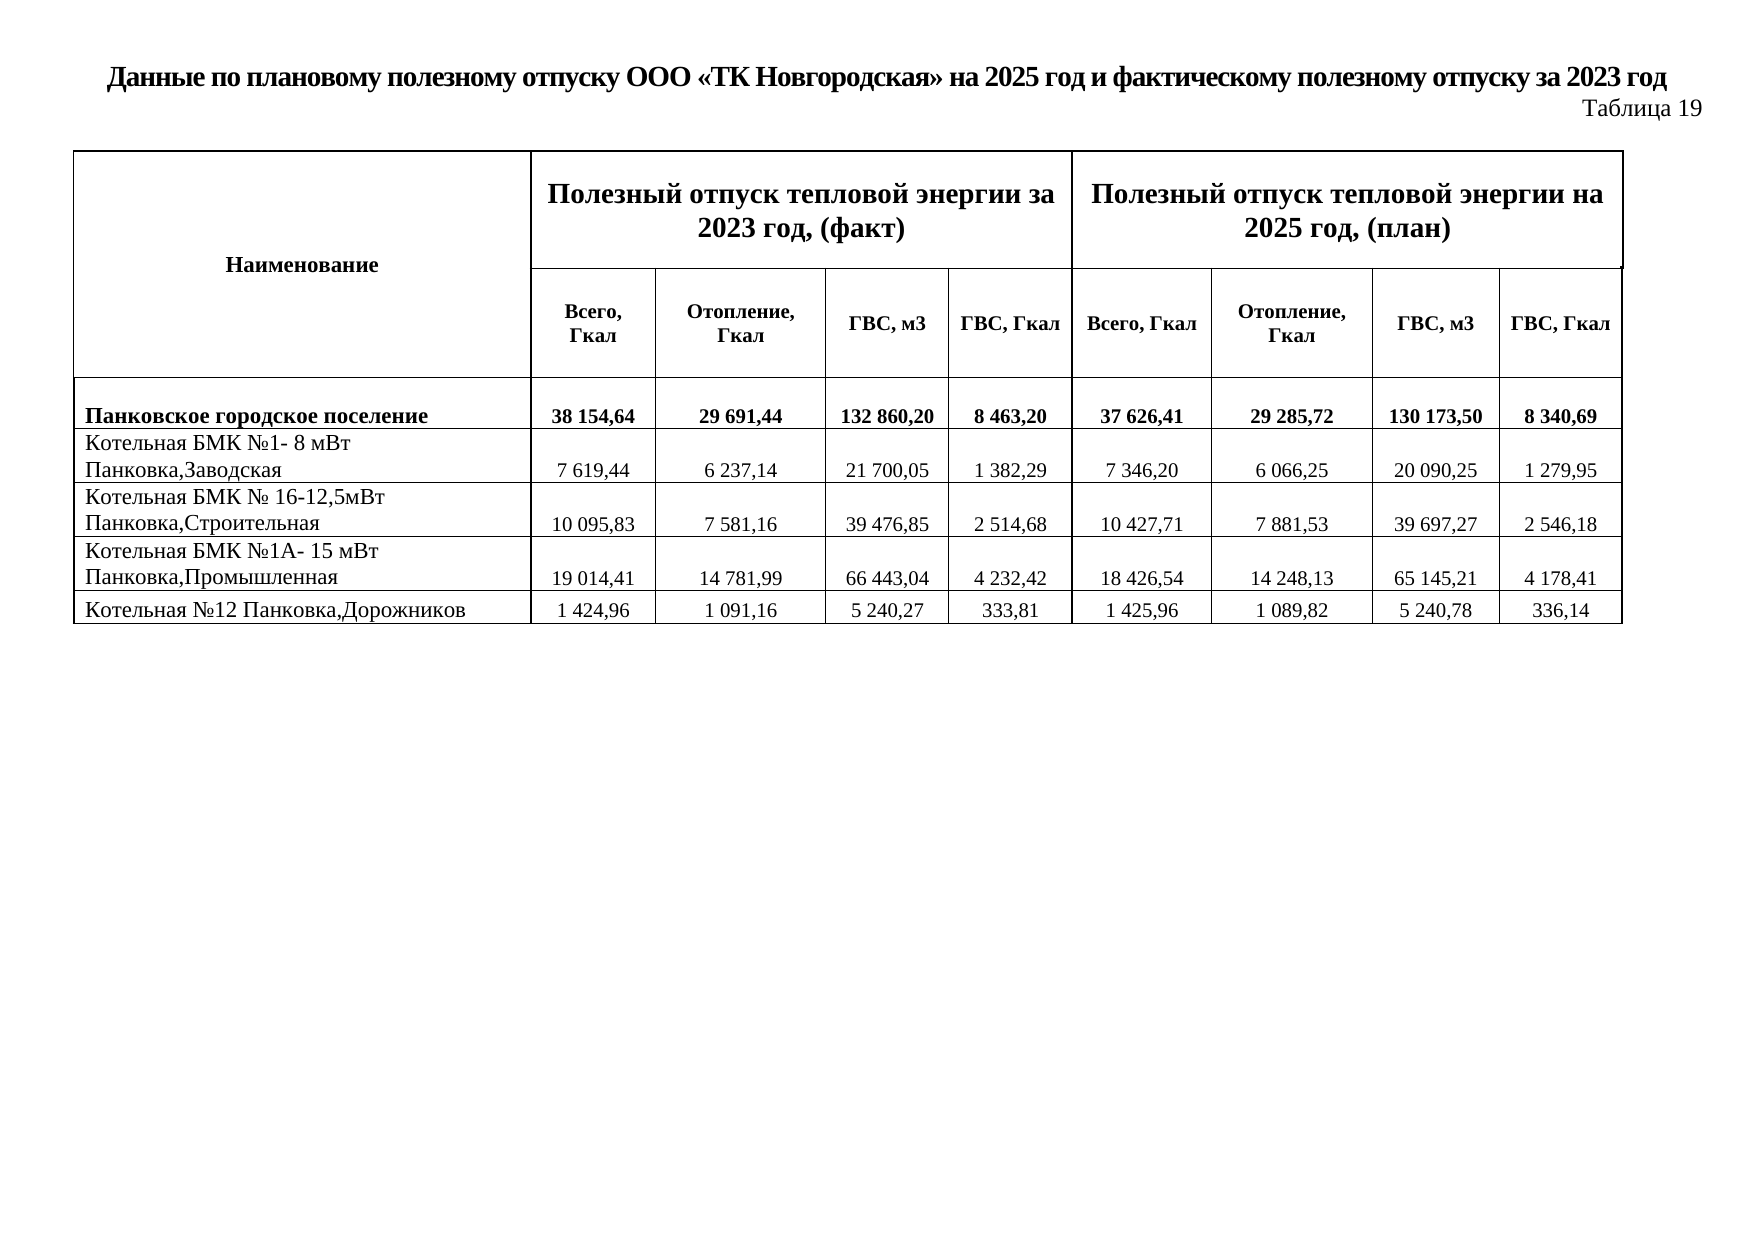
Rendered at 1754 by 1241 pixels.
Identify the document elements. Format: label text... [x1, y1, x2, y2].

table_cell Всего, Гкал [1073, 269, 1211, 377]
table_cell 7 881,53 [1212, 483, 1372, 536]
table_header Наименование [74, 152, 530, 377]
table_cell 14 781,99 [656, 537, 825, 589]
table_cell 2 546,18 [1500, 483, 1621, 536]
table_cell 8 340,69 [1500, 378, 1621, 428]
table_cell 336,14 [1500, 591, 1621, 622]
table_cell 37 626,41 [1073, 378, 1211, 428]
table_cell 7 619,44 [532, 429, 655, 482]
table_cell 130 173,50 [1373, 378, 1499, 428]
table_header Полезный отпуск тепловой энергии за 2023 год, (факт) [532, 152, 1071, 267]
table_cell 7 346,20 [1073, 429, 1211, 482]
table_cell 1 089,82 [1212, 591, 1372, 622]
table_header Полезный отпуск тепловой энергии на 2025 год, (план) [1073, 152, 1622, 267]
table_cell 6 066,25 [1212, 429, 1372, 482]
table_cell Всего, Гкал [532, 269, 655, 377]
text Таблица 19 [73, 93, 1702, 121]
table_cell ГВС, Гкал [949, 269, 1071, 377]
table_cell 14 248,13 [1212, 537, 1372, 589]
table_cell 1 091,16 [656, 591, 825, 622]
table_cell 6 237,14 [656, 429, 825, 482]
table_cell ГВС, м3 [1373, 269, 1499, 377]
table_cell 39 476,85 [826, 483, 948, 536]
table_cell 18 426,54 [1073, 537, 1211, 589]
table_cell Котельная №12 Панковка,Дорожников [75, 591, 530, 622]
table_cell 1 424,96 [532, 591, 655, 622]
table_cell ГВС, Гкал [1500, 269, 1621, 377]
table_cell Котельная БМК №1А- 15 мВт Панковка,Промышленная [75, 537, 530, 589]
table_cell 1 382,29 [949, 429, 1071, 482]
table_cell 4 232,42 [949, 537, 1071, 589]
table_cell 333,81 [949, 591, 1071, 622]
table_cell 20 090,25 [1373, 429, 1499, 482]
table_cell 21 700,05 [826, 429, 948, 482]
table_cell 132 860,20 [826, 378, 948, 428]
table_cell Котельная БМК №1- 8 мВт Панковка,Заводская [75, 429, 530, 482]
table_cell 29 691,44 [656, 378, 825, 428]
table_cell 38 154,64 [532, 378, 655, 428]
table_cell 5 240,78 [1373, 591, 1499, 622]
table_cell 1 279,95 [1500, 429, 1621, 482]
table_cell 1 425,96 [1073, 591, 1211, 622]
table_cell 2 514,68 [949, 483, 1071, 536]
table_cell 8 463,20 [949, 378, 1071, 428]
table_cell 4 178,41 [1500, 537, 1621, 589]
table_cell 5 240,27 [826, 591, 948, 622]
table_cell 7 581,16 [656, 483, 825, 536]
table_cell ГВС, м3 [826, 269, 948, 377]
text Данные по плановому полезному отпуску ООО «ТК Новгородская» на 2025 год и фактическому полезному отпуску за 2023 год [73, 59, 1702, 93]
table_cell 65 145,21 [1373, 537, 1499, 589]
table_cell 29 285,72 [1212, 378, 1372, 428]
table_cell 39 697,27 [1373, 483, 1499, 536]
table_cell 10 427,71 [1073, 483, 1211, 536]
table_cell Панковское городское поселение [75, 378, 530, 428]
table_cell 19 014,41 [532, 537, 655, 589]
table_cell Отопление, Гкал [656, 269, 825, 377]
table_cell Отопление, Гкал [1212, 269, 1372, 377]
table_cell Котельная БМК № 16-12,5мВт Панковка,Строительная [75, 483, 530, 536]
table_cell 10 095,83 [532, 483, 655, 536]
table_cell 66 443,04 [826, 537, 948, 589]
